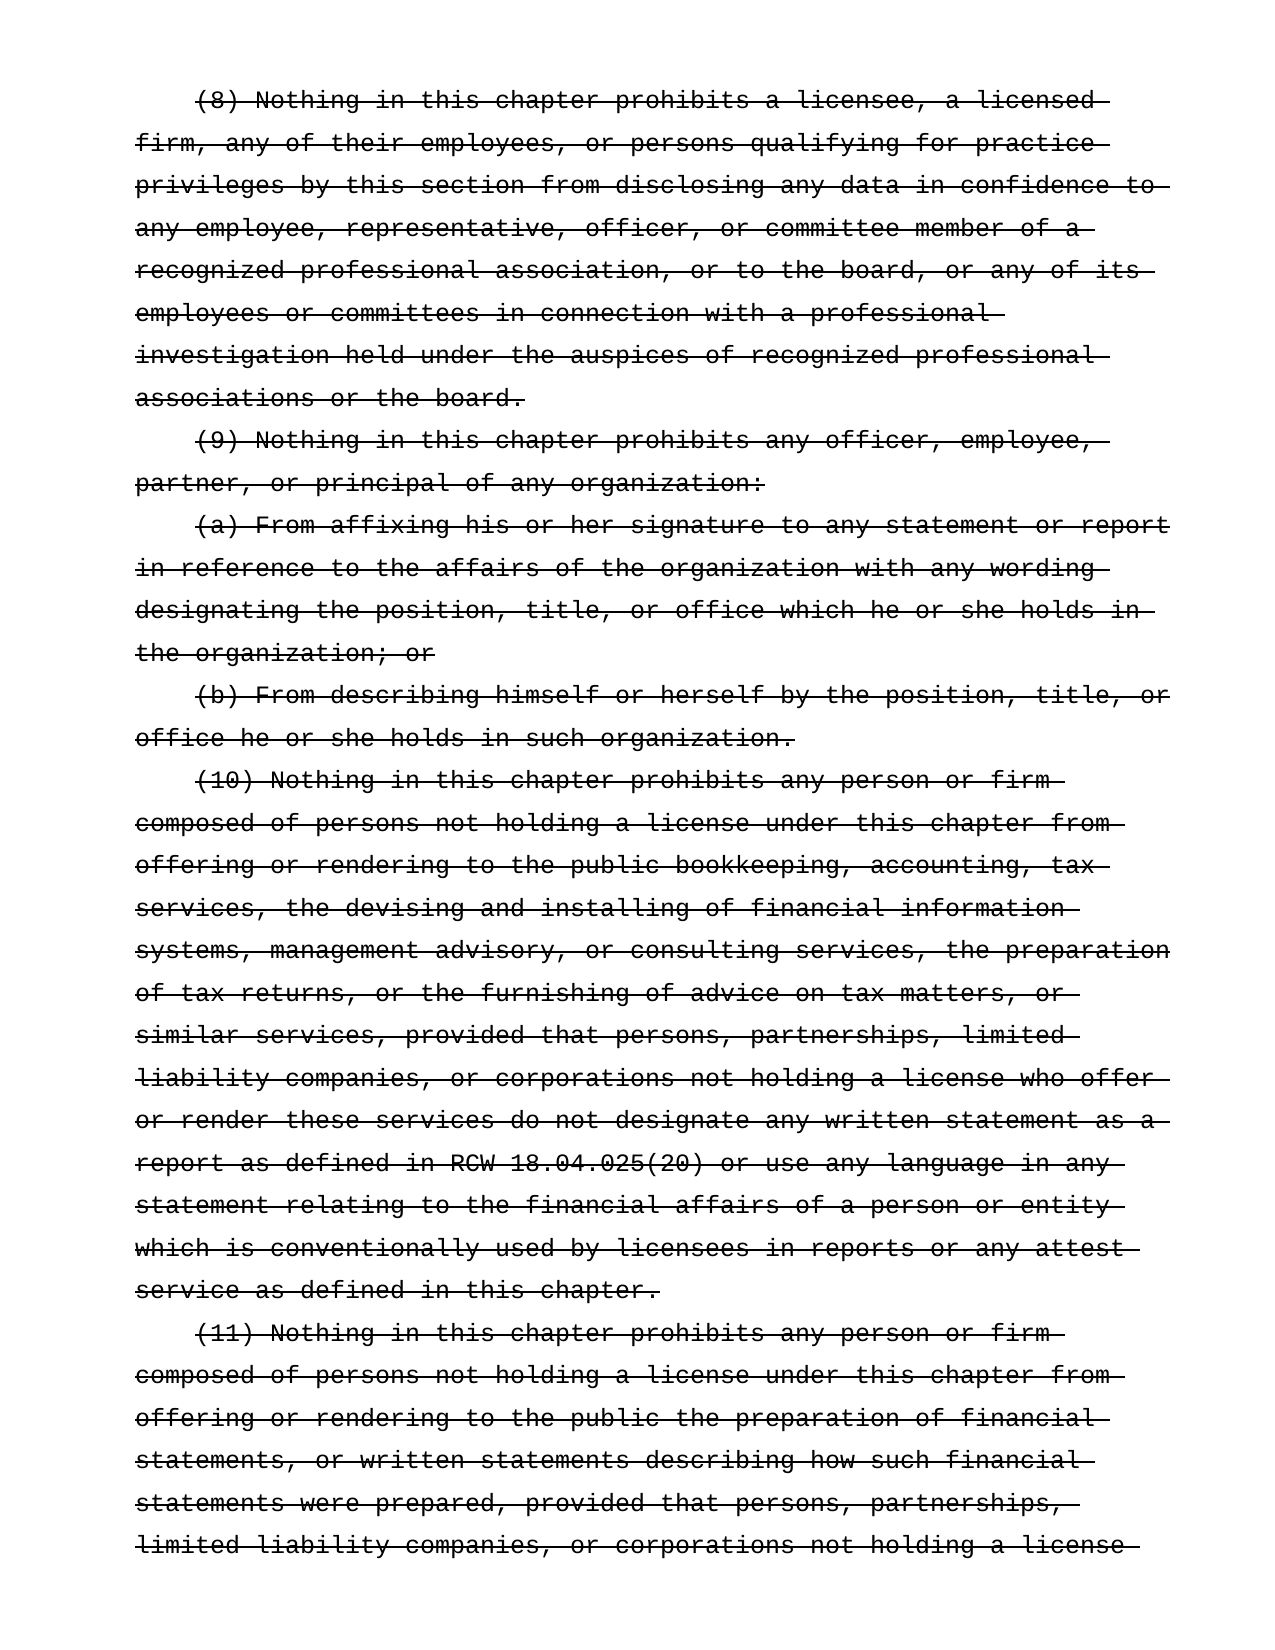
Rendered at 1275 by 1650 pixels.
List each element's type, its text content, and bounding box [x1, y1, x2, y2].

text (b) From describing himself or herself by the position, title, or office he or she holds in such organization. [135, 670, 1170, 755]
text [135, 1307, 1170, 1562]
text (a) From affixing his or her signature to any statement or report in reference to the affairs of the organization with any wording designating the position, title, or office which he or she holds in the organization; or [135, 500, 1170, 670]
text (8) Nothing in this chapter prohibits a licensee, a licensed firm, any of their employees, or persons qualifying for practice privileges by this section from disclosing any data in confidence to any employee, representative, officer, or committee member of a recognized professional association, or to the board, or any of its employees or committees in connection with a professional investigation held under the auspices of recognized professional associations or the board. [135, 75, 1170, 186]
text (10) Nothing in this chapter prohibits any person or firm composed of persons not holding a license under this chapter from offering or rendering to the public bookkeeping, accounting, tax services, the devising and installing of financial information systems, management advisory, or consulting services, the preparation of tax returns, or the furnishing of advice on tax matters, or similar services, provided that persons, partnerships, limited liability companies, or corporations not holding a license who offer or render these services do not designate any written statement as a report as defined in RCW 18.04.025(20) or use any language in any statement relating to the financial affairs of a person or entity which is conventionally used by licensees in reports or any attest service as defined in this chapter. [135, 953, 1170, 1079]
text (10) Nothing in this chapter prohibits any person or firm composed of persons not holding a license under this chapter from offering or rendering to the public bookkeeping, accounting, tax services, the devising and installing of financial information systems, management advisory, or consulting services, the preparation of tax returns, or the furnishing of advice on tax matters, or similar services, provided that persons, partnerships, limited liability companies, or corporations not holding a license who offer or render these services do not designate any written statement as a report as defined in RCW 18.04.025(20) or use any language in any statement relating to the financial affairs of a person or entity which is conventionally used by licensees in reports or any attest service as defined in this chapter. [135, 1123, 1170, 1307]
text (9) Nothing in this chapter prohibits any officer, employee, partner, or principal of any organization: [135, 415, 1170, 500]
text (10) Nothing in this chapter prohibits any person or firm composed of persons not holding a license under this chapter from offering or rendering to the public bookkeeping, accounting, tax services, the devising and installing of financial information systems, management advisory, or consulting services, the preparation of tax returns, or the furnishing of advice on tax matters, or similar services, provided that persons, partnerships, limited liability companies, or corporations not holding a license who offer or render these services do not designate any written statement as a report as defined in RCW 18.04.025(20) or use any language in any statement relating to the financial affairs of a person or entity which is conventionally used by licensees in reports or any attest service as defined in this chapter. [135, 755, 1170, 951]
text (8) Nothing in this chapter prohibits a licensee, a licensed firm, any of their employees, or persons qualifying for practice privileges by this section from disclosing any data in confidence to any employee, representative, officer, or committee member of a recognized professional association, or to the board, or any of its employees or committees in connection with a professional investigation held under the auspices of recognized professional associations or the board. [135, 188, 1170, 415]
